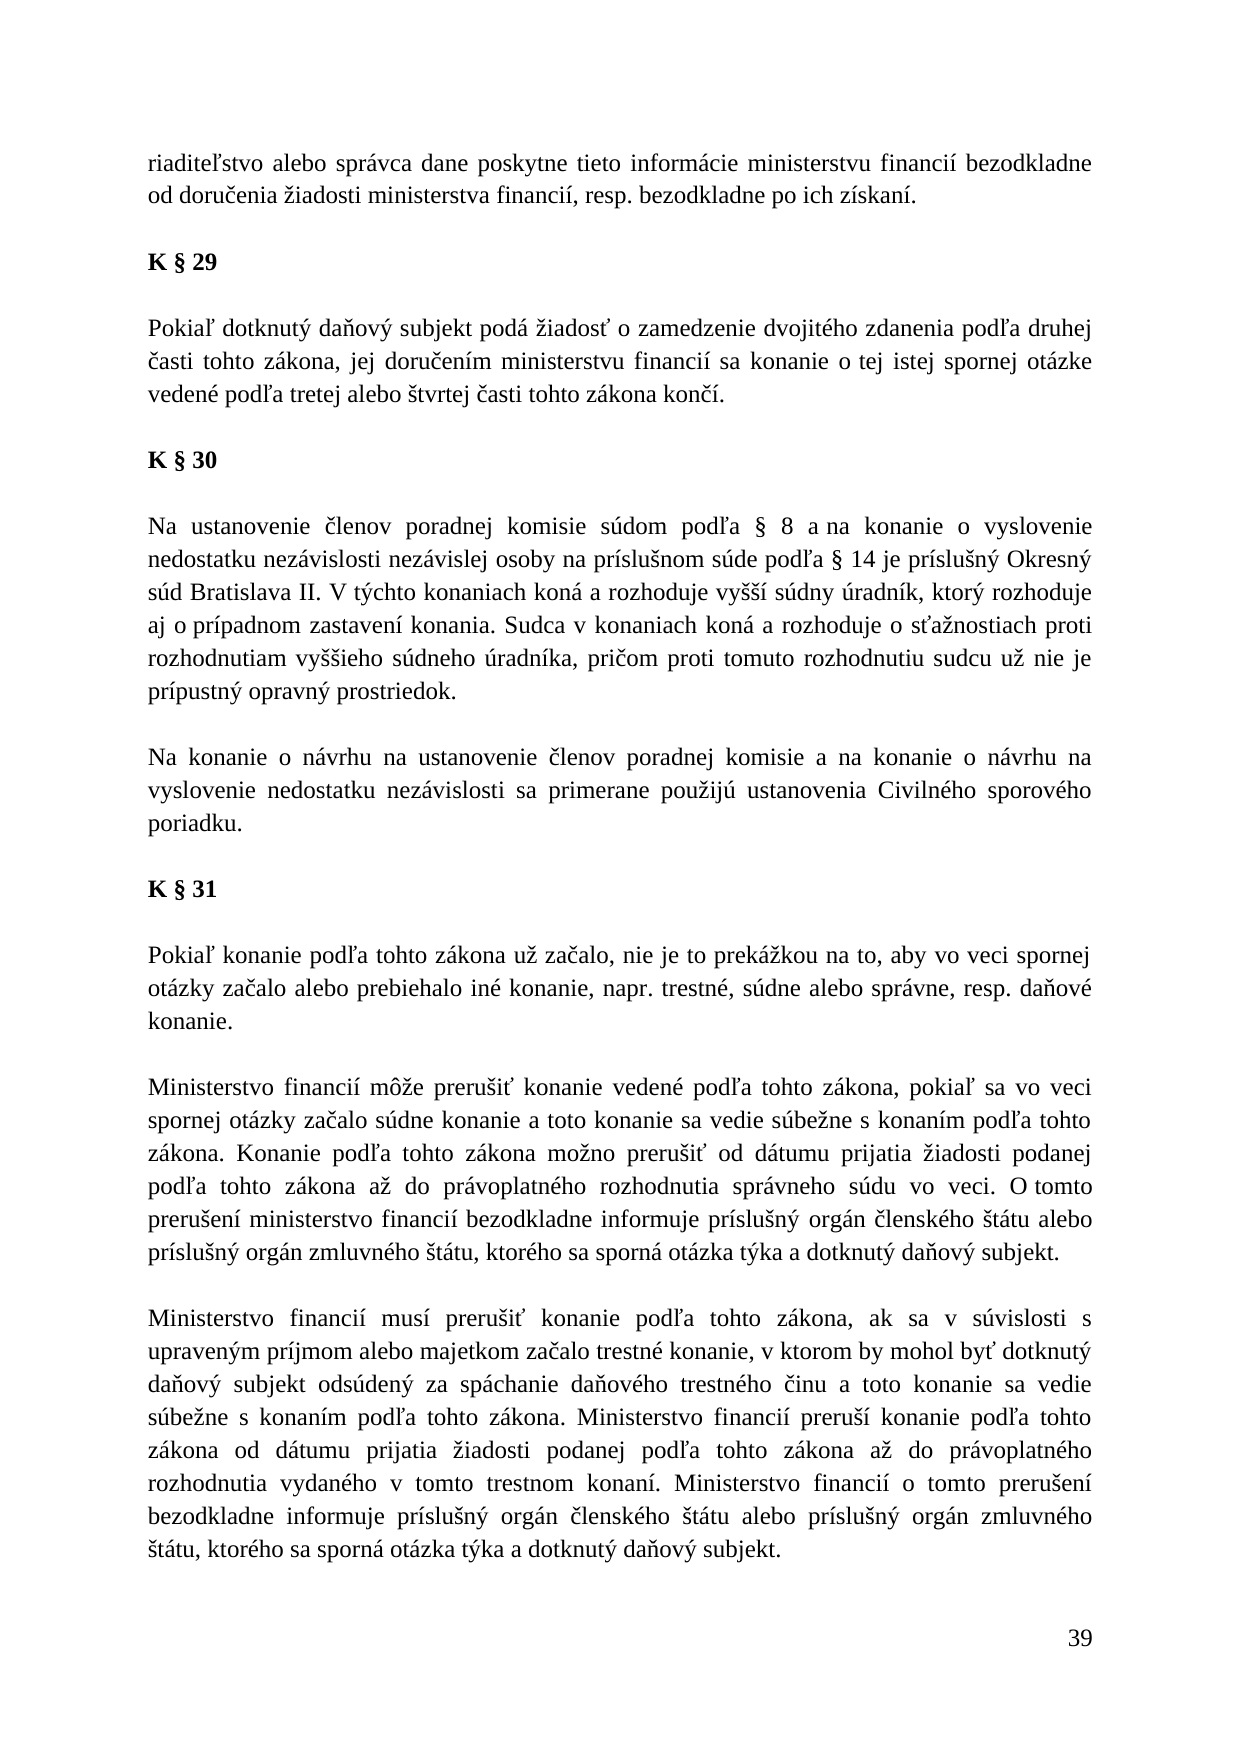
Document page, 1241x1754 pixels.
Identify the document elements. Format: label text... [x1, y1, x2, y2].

text Ministerstvo financií môže prerušiť konanie vedené podľa tohto zákona, pokiaľ sa vo veci spornej otázky začalo súdne konanie a toto konanie sa vedie súbežne s konaním podľa tohto zákona. Konanie podľa tohto zákona možno prerušiť od dátumu prijatia žiadosti podanej podľa tohto zákona až do právoplatného rozhodnutia správneho súdu vo veci. O tomto prerušení ministerstvo financií bezodkladne informuje príslušný orgán členského štátu alebo príslušný orgán zmluvného štátu, ktorého sa sporná otázka týka a dotknutý daňový subjekt. [148, 1072, 1093, 1266]
text Ministerstvo financií musí prerušiť konanie podľa tohto zákona, ak sa v súvislosti s upraveným príjmom alebo majetkom začalo trestné konanie, v ktorom by mohol byť dotknutý daňový subjekt odsúdený za spáchanie daňového trestného činu a toto konanie sa vedie súbežne s konaním podľa tohto zákona. Ministerstvo financií preruší konanie podľa tohto zákona od dátumu prijatia žiadosti podanej podľa tohto zákona až do právoplatného rozhodnutia vydaného v tomto trestnom konaní. Ministerstvo financií o tomto prerušení bezodkladne informuje príslušný orgán členského štátu alebo príslušný orgán zmluvného štátu, ktorého sa sporná otázka týka a dotknutý daňový subjekt. [148, 1303, 1093, 1563]
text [148, 148, 1093, 209]
text Na konanie o návrhu na ustanovenie členov poradnej komisie a na konanie o návrhu na vyslovenie nedostatku nezávislosti sa primerane použijú ustanovenia Civilného sporového poriadku. [148, 742, 1093, 837]
text Pokiaľ konanie podľa tohto zákona už začalo, nie je to prekážkou na to, aby vo veci spornej otázky začalo alebo prebiehalo iné konanie, napr. trestné, súdne alebo správne, resp. daňové konanie. [148, 940, 1093, 1035]
text K § 29 [148, 247, 1093, 275]
text Pokiaľ dotknutý daňový subjekt podá žiadosť o zamedzenie dvojitého zdanenia podľa druhej časti tohto zákona, jej doručením ministerstvu financií sa konanie o tej istej spornej otázke vedené podľa tretej alebo štvrtej časti tohto zákona končí. [148, 313, 1093, 407]
text Na ustanovenie členov poradnej komisie súdom podľa § 8 a na konanie o vyslovenie nedostatku nezávislosti nezávislej osoby na príslušnom súde podľa § 14 je príslušný Okresný súd Bratislava II. V týchto konaniach koná a rozhoduje vyšší súdny úradník, ktorý rozhoduje aj o prípadnom zastavení konania. Sudca v konaniach koná a rozhoduje o sťažnostiach proti rozhodnutiam vyššieho súdneho úradníka, pričom proti tomuto rozhodnutiu sudcu už nie je prípustný opravný prostriedok. [148, 511, 1093, 705]
text K § 30 [148, 445, 1093, 473]
text K § 31 [148, 874, 1093, 903]
